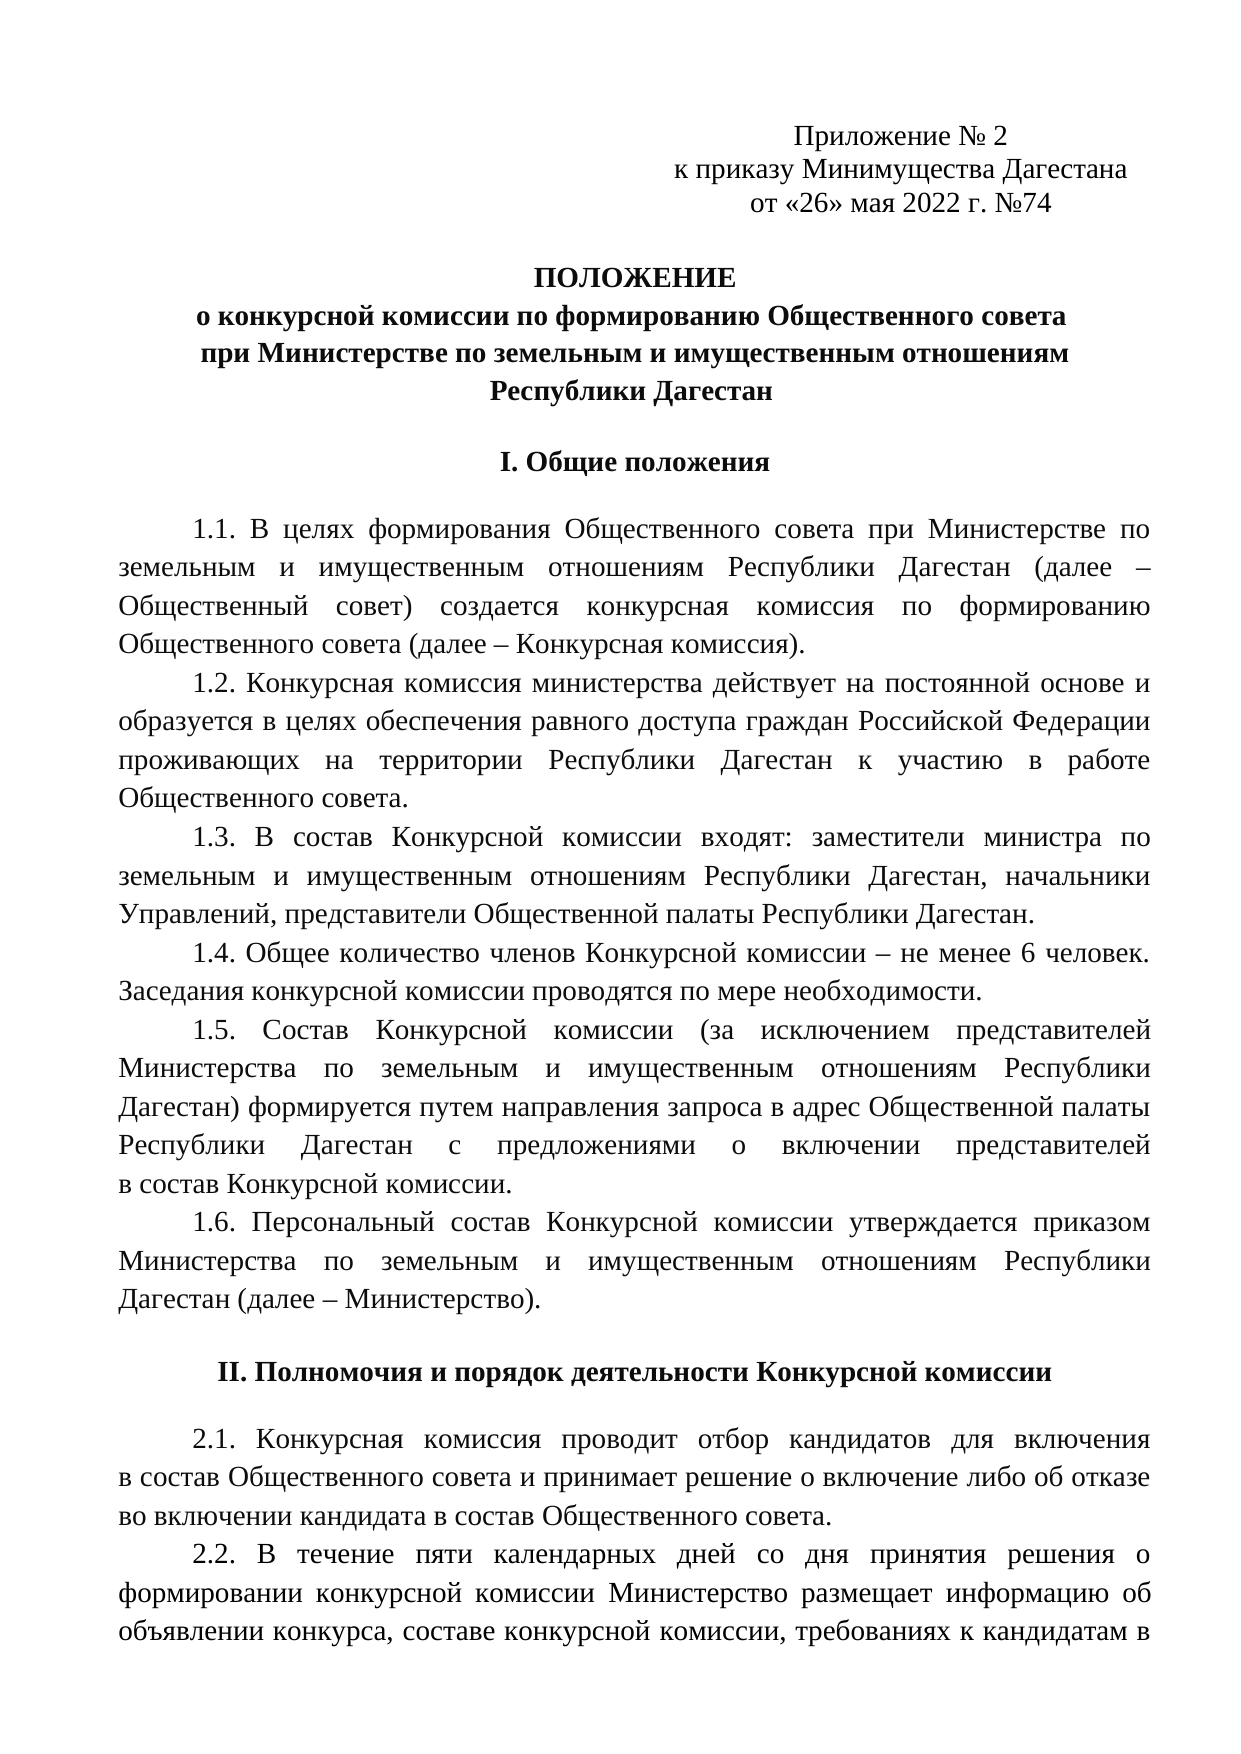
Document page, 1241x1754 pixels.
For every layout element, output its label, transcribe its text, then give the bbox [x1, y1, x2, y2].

text Республики Дагестан [118, 369, 1152, 406]
text 1.1. В целях формирования Общественного совета при Министерстве по земельным и имущественным отношениям Республики Дагестан (далее – Общественный совет) создается конкурсная комиссия по формированию Общественного совета (далее – Конкурсная комиссия). [118, 511, 1152, 660]
text от «26» мая 2022 г. №74 [118, 185, 1152, 219]
text ПОЛОЖЕНИЕ [118, 256, 1152, 294]
text 1.6. Персональный состав Конкурсной комиссии утверждается приказом Министерства по земельным и имущественным отношениям Республики Дагестан (далее – Министерство). [118, 1204, 1152, 1315]
text I. Общие положения [118, 444, 1152, 477]
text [118, 1536, 1152, 1647]
text II. Полномочия и порядок деятельности Конкурсной комиссии [118, 1354, 1152, 1387]
text 1.5. Состав Конкурсной комиссии (за исключением представителей Министерства по земельным и имущественным отношениям Республики Дагестан) формируется путем направления запроса в адрес Общественной палаты Республики Дагестан с предложениями о включении представителей в состав Конкурсной комиссии. [118, 1012, 1152, 1199]
text 2.1. Конкурсная комиссия проводит отбор кандидатов для включения в состав Общественного совета и принимает решение о включение либо об отказе во включении кандидата в состав Общественного совета. [118, 1421, 1152, 1531]
text к приказу Минимущества Дагестана [118, 152, 1152, 185]
text Приложение № 2 [118, 118, 1152, 152]
text 1.4. Общее количество членов Конкурсной комиссии – не менее 6 человек. Заседания конкурсной комиссии проводятся по мере необходимости. [118, 935, 1152, 1007]
text 1.2. Конкурсная комиссия министерства действует на постоянной основе и образуется в целях обеспечения равного доступа граждан Российской Федерации проживающих на территории Республики Дагестан к участию в работе Общественного совета. [118, 665, 1152, 814]
text 1.3. В состав Конкурсной комиссии входят: заместители министра по земельным и имущественным отношениям Республики Дагестан, начальники Управлений, представители Общественной палаты Республики Дагестан. [118, 819, 1152, 930]
text о конкурсной комиссии по формированию Общественного совета при Министерстве по земельным и имущественным отношениям [118, 294, 1152, 369]
